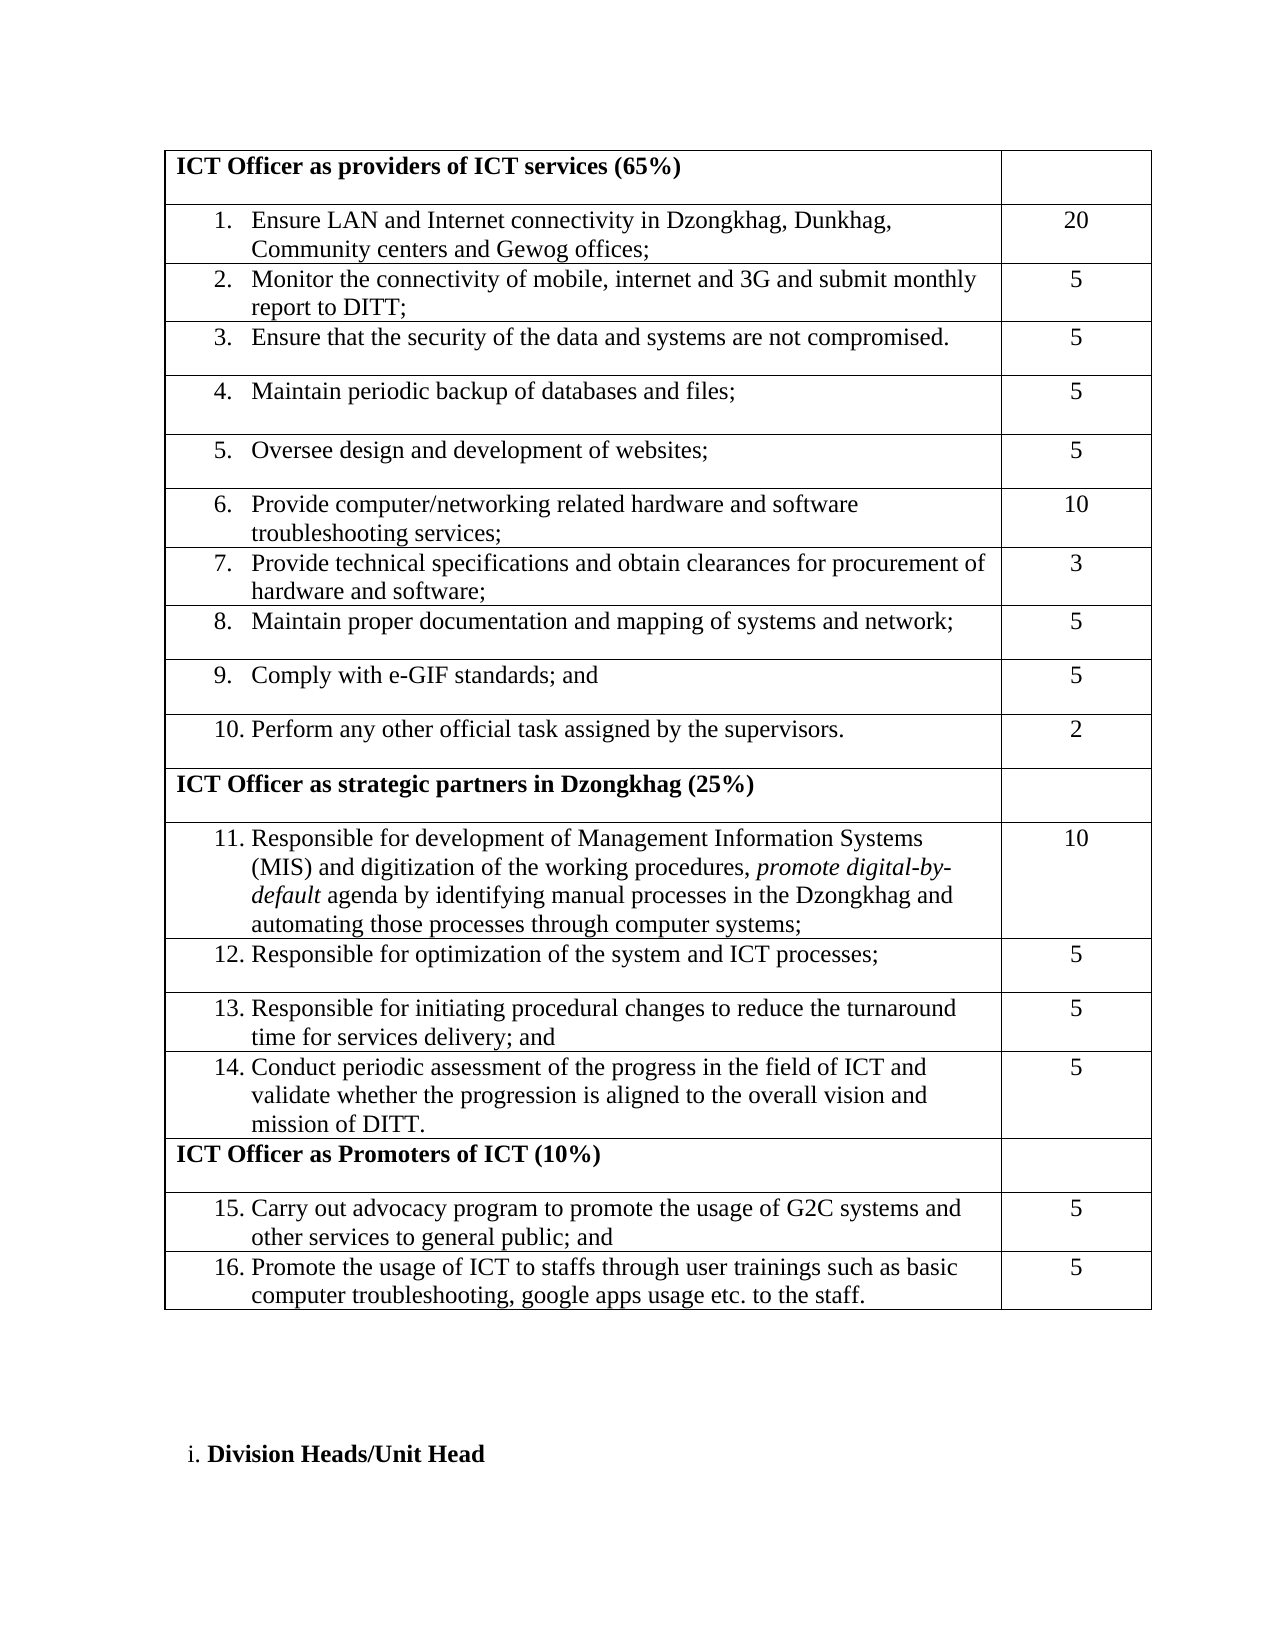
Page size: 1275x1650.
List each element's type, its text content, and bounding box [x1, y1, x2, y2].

table_cell 5 [1002, 264, 1151, 321]
table_cell 10 [1002, 489, 1151, 547]
table_cell 5 [1002, 606, 1151, 659]
table_cell 10 [1002, 823, 1151, 938]
table_cell Provide computer/networking related hardware and software troubleshooting services; [166, 489, 1001, 547]
table_cell ICT Officer as Promoters of ICT (10%) [166, 1139, 1001, 1192]
table_cell Promote the usage of ICT to staffs through user trainings such as basic computer troubleshooting, google apps usage etc. to the staff. [166, 1252, 1001, 1309]
table_cell 5 [1002, 993, 1151, 1051]
table_cell [1002, 769, 1151, 822]
table_cell Conduct periodic assessment of the progress in the field of ICT and validate whether the progression is aligned to the overall vision and mission of DITT. [166, 1052, 1001, 1138]
table_cell [1002, 1139, 1151, 1192]
table_cell 5 [1002, 435, 1151, 488]
table_cell ICT Officer as providers of ICT services (65%) [166, 151, 1001, 204]
table_cell 2 [1002, 715, 1151, 768]
table_cell 5 [1002, 1193, 1151, 1251]
table_cell 5 [1002, 1252, 1151, 1309]
table_cell 3 [1002, 548, 1151, 605]
table_cell Ensure that the security of the data and systems are not compromised. [166, 322, 1001, 375]
table_cell 5 [1002, 1052, 1151, 1138]
text i. Division Heads/Unit Head [187, 1439, 1087, 1468]
table_cell Responsible for initiating procedural changes to reduce the turnaround time for services delivery; and [166, 993, 1001, 1051]
table_cell 5 [1002, 376, 1151, 434]
table_cell 5 [1002, 322, 1151, 375]
table_cell Monitor the connectivity of mobile, internet and 3G and submit monthly report to DITT; [166, 264, 1001, 321]
table_cell Comply with e-GIF standards; and [166, 660, 1001, 713]
table_cell [1002, 151, 1151, 204]
table_cell 20 [1002, 205, 1151, 263]
table_cell Responsible for development of Management Information Systems (MIS) and digitization of the working procedures, promote digital-by-default agenda by identifying manual processes in the Dzongkhag and automating those processes through computer systems; [166, 823, 1001, 938]
table_cell Responsible for optimization of the system and ICT processes; [166, 939, 1001, 992]
table_cell ICT Officer as strategic partners in Dzongkhag (25%) [166, 769, 1001, 822]
table_cell 5 [1002, 660, 1151, 713]
table_cell Carry out advocacy program to promote the usage of G2C systems and other services to general public; and [166, 1193, 1001, 1251]
table_cell 5 [1002, 939, 1151, 992]
table_cell Perform any other official task assigned by the supervisors. [166, 715, 1001, 768]
table_cell Provide technical specifications and obtain clearances for procurement of hardware and software; [166, 548, 1001, 605]
table_cell Maintain periodic backup of databases and files; [166, 376, 1001, 434]
table_cell Ensure LAN and Internet connectivity in Dzongkhag, Dunkhag, Community centers and Gewog offices; [166, 205, 1001, 263]
table_cell Oversee design and development of websites; [166, 435, 1001, 488]
table_cell Maintain proper documentation and mapping of systems and network; [166, 606, 1001, 659]
